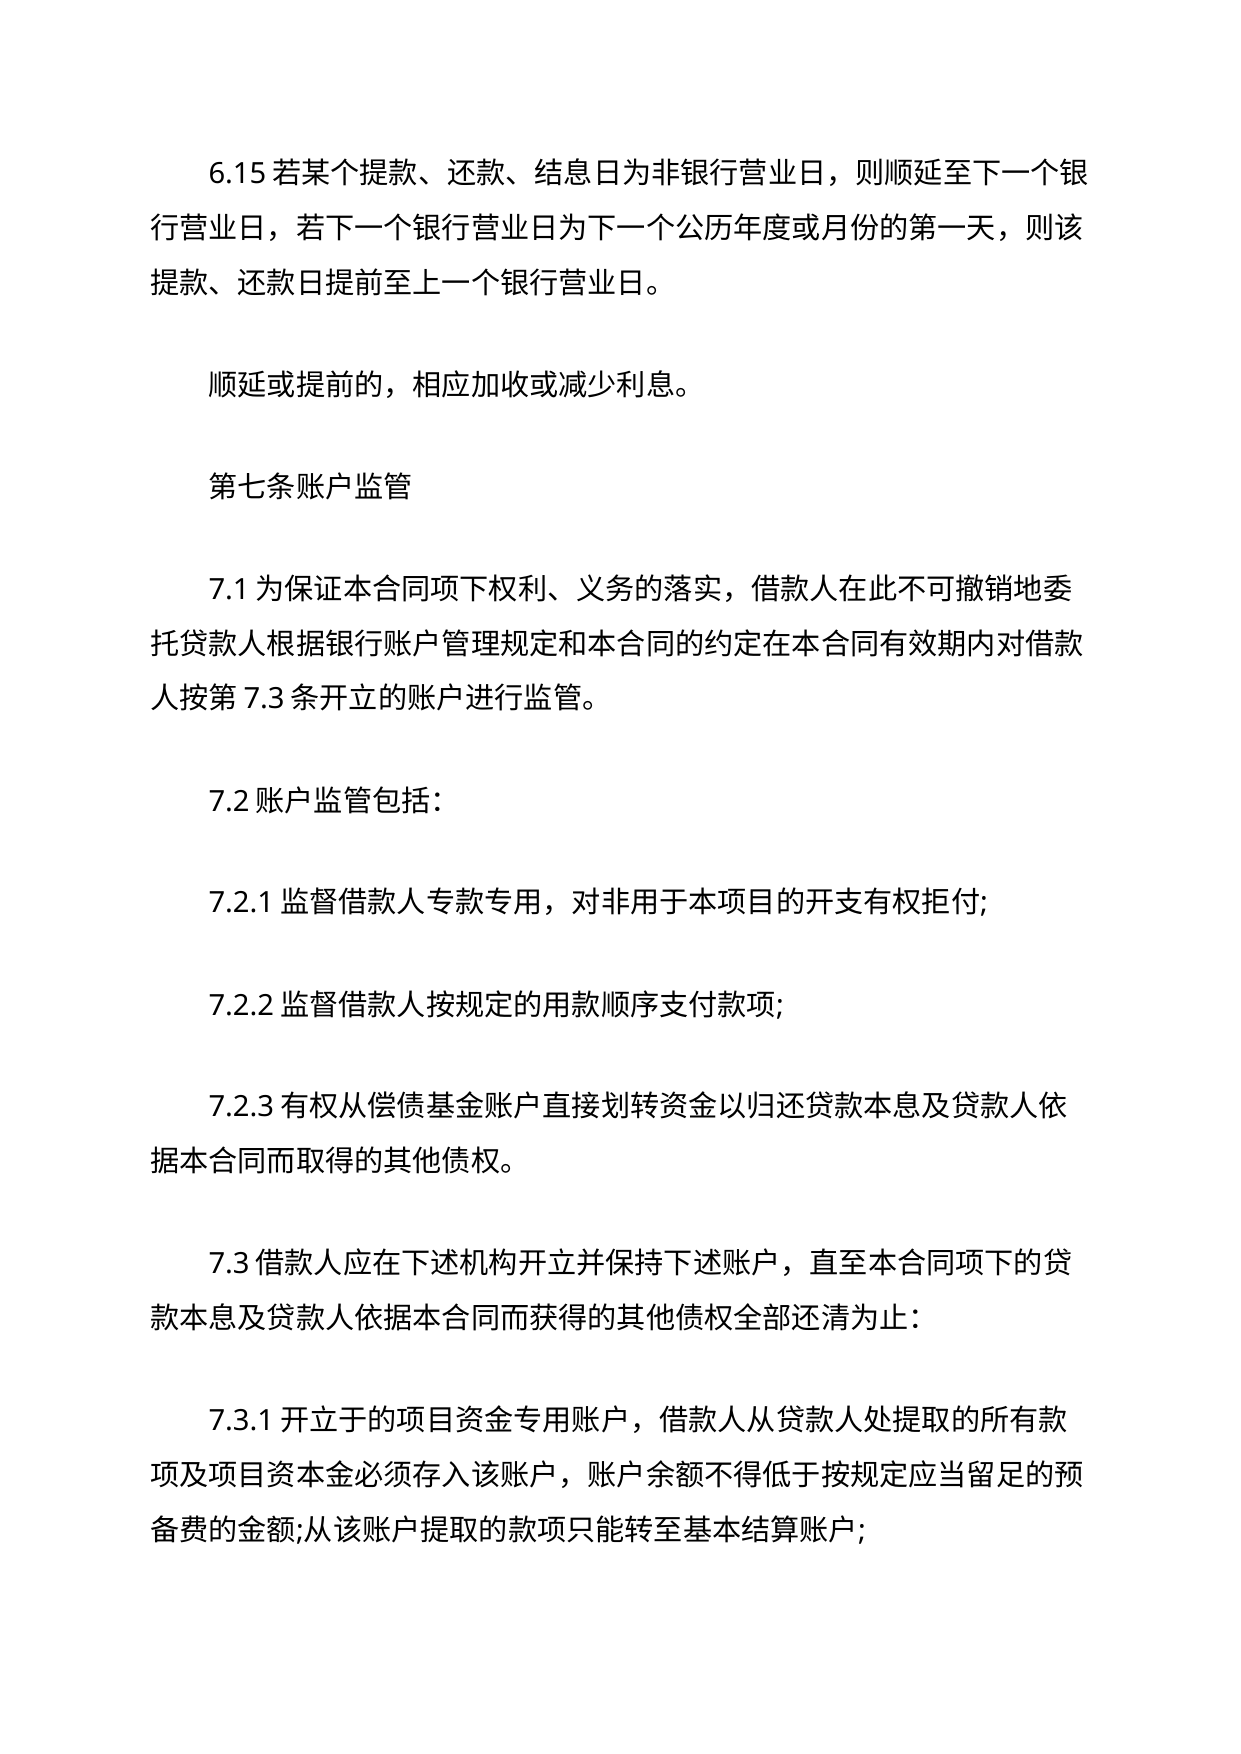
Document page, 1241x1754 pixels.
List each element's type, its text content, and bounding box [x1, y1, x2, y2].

text 7.2.3有权从偿债基金账户直接划转资金以归还贷款本息及贷款人依据本合同而取得的其他债权。 [150, 1083, 1090, 1180]
text 7.2.1监督借款人专款专用，对非用于本项目的开支有权拒付; [150, 879, 1090, 921]
text 顺延或提前的，相应加收或减少利息。 [150, 362, 1090, 404]
text 7.3借款人应在下述机构开立并保持下述账户，直至本合同项下的贷款本息及贷款人依据本合同而获得的其他债权全部还清为止： [150, 1240, 1090, 1337]
text 第七条账户监管 [150, 463, 1090, 506]
text 7.1为保证本合同项下权利、义务的落实，借款人在此不可撤销地委托贷款人根据银行账户管理规定和本合同的约定在本合同有效期内对借款人按第7.3条开立的账户进行监管。 [150, 565, 1090, 717]
text 7.2.2监督借款人按规定的用款顺序支付款项; [150, 981, 1090, 1023]
text 6.15若某个提款、还款、结息日为非银行营业日，则顺延至下一个银行营业日，若下一个银行营业日为下一个公历年度或月份的第一天，则该提款、还款日提前至上一个银行营业日。 [150, 150, 1090, 302]
text 7.3.1开立于的项目资金专用账户，借款人从贷款人处提取的所有款项及项目资本金必须存入该账户，账户余额不得低于按规定应当留足的预备费的金额;从该账户提取的款项只能转至基本结算账户; [150, 1397, 1090, 1549]
text 7.2账户监管包括： [150, 777, 1090, 819]
